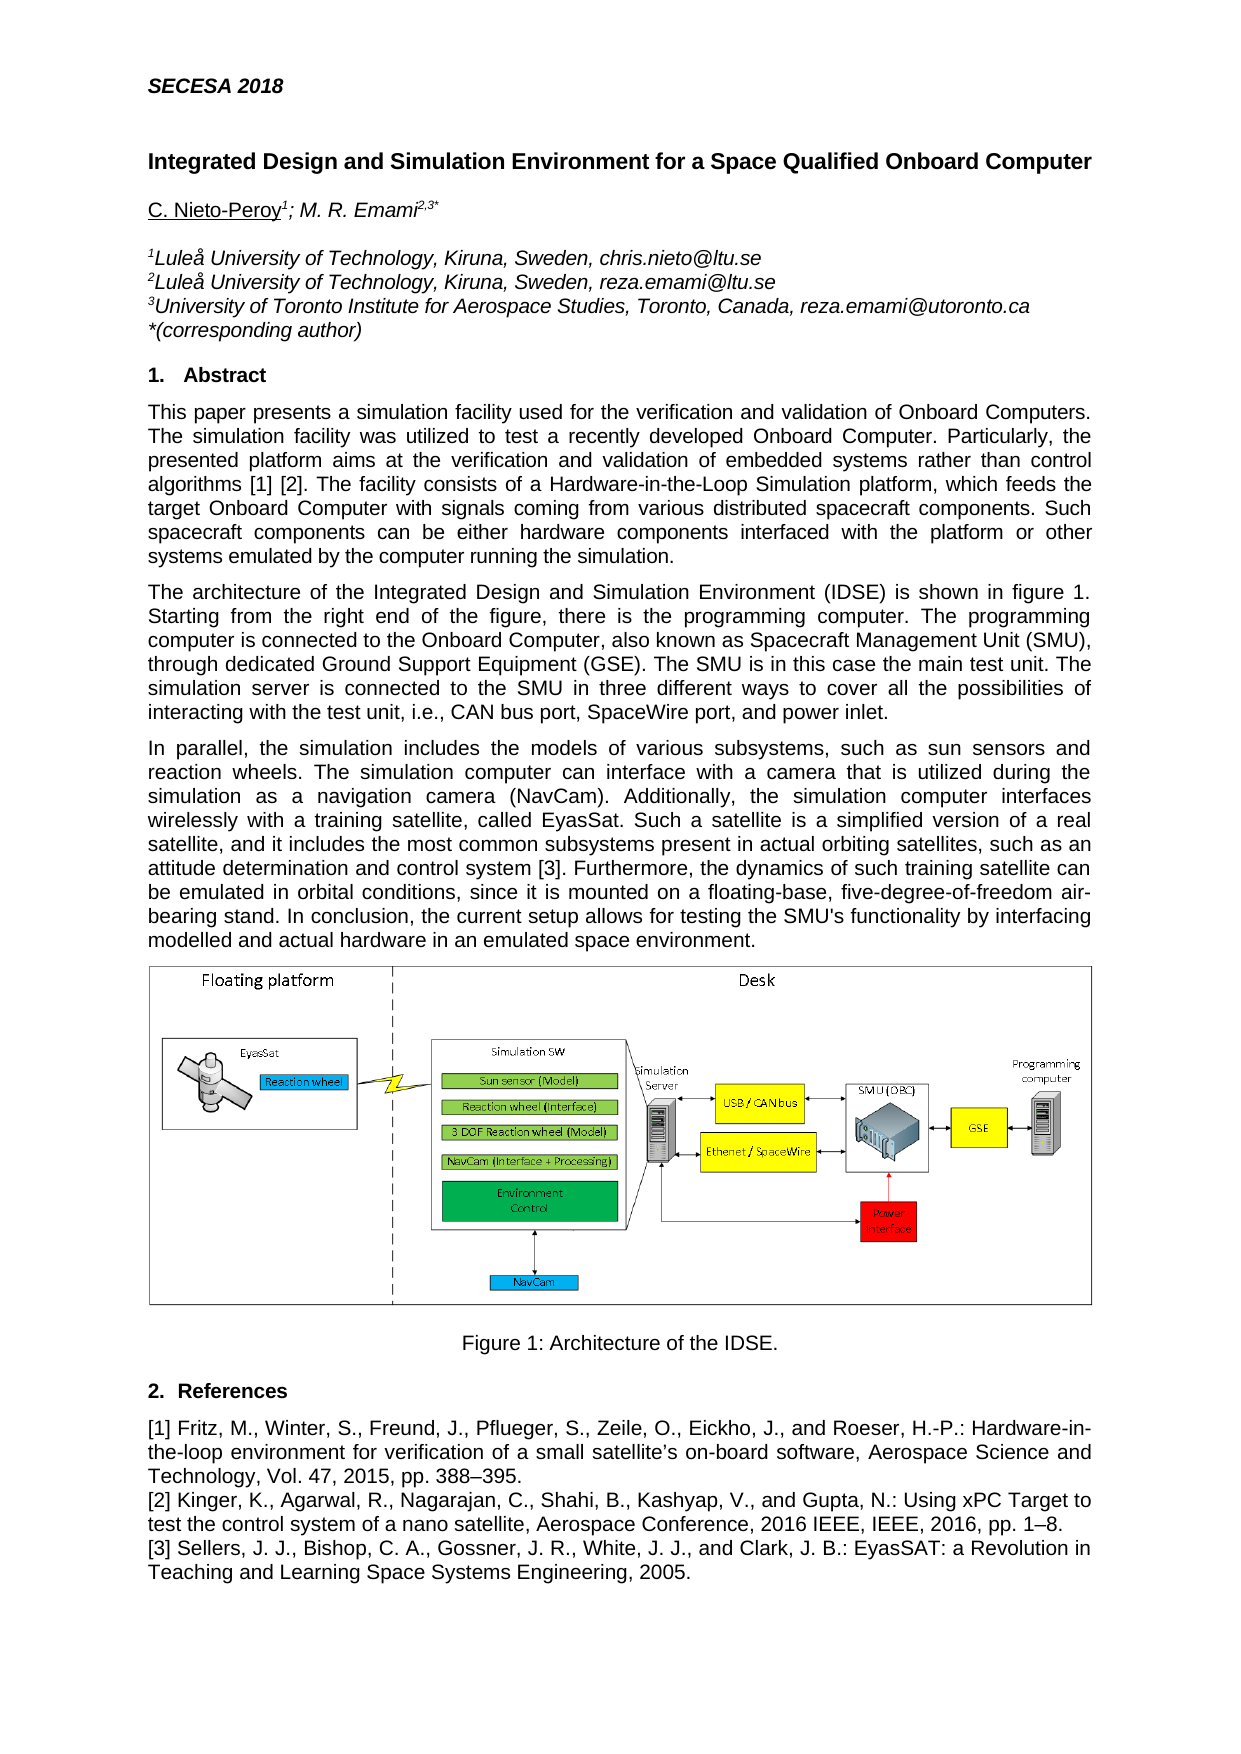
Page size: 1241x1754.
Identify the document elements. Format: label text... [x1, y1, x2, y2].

text [1] Fritz, M., Winter, S., Freund, J., Pflueger, S., Zeile, O., Eickho, J., and Roeser, H.-P.: Hardware-in-the-loop environment for verification of a small satellite’s on-board software, Aerospace Science and Technology, Vol. 47, 2015, pp. 388–395. [148, 1416, 1093, 1488]
text This paper presents a simulation facility used for the verification and validation of Onboard Computers. The simulation facility was utilized to test a recently developed Onboard Computer. Particularly, the presented platform aims at the verification and validation of embedded systems rather than control algorithms [1] [2]. The facility consists of a Hardware-in-the-Loop Simulation platform, which feeds the target Onboard Computer with signals coming from various distributed spacecraft components. Such spacecraft components can be either hardware components interfaced with the platform or other systems emulated by the computer running the simulation. [148, 400, 1093, 567]
list Abstract [148, 363, 1093, 387]
text 3University of Toronto Institute for Aerospace Studies, Toronto, Canada, reza.emami@utoronto.ca [148, 294, 1093, 318]
text In parallel, the simulation includes the models of various subsystems, such as sun sensors and reaction wheels. The simulation computer can interface with a camera that is utilized during the simulation as a navigation camera (NavCam). Additionally, the simulation computer interfaces wirelessly with a training satellite, called EyasSat. Such a satellite is a simplified version of a real satellite, and it includes the most common subsystems present in actual orbiting satellites, such as an attitude determination and control system [3]. Furthermore, the dynamics of such training satellite can be emulated in orbital conditions, since it is mounted on a floating-base, five-degree-of-freedom air-bearing stand. In conclusion, the current setup allows for testing the SMU's functionality by interfacing modelled and actual hardware in an emulated space environment. [148, 736, 1093, 952]
text 1Luleå University of Technology, Kiruna, Sweden, chris.nieto@ltu.se [148, 246, 1093, 270]
text *(corresponding author) [148, 318, 1093, 342]
text 2Luleå University of Technology, Kiruna, Sweden, reza.emami@ltu.se [148, 270, 1093, 294]
text [2] Kinger, K., Agarwal, R., Nagarajan, C., Shahi, B., Kashyap, V., and Gupta, N.: Using xPC Target to test the control system of a nano satellite, Aerospace Conference, 2016 IEEE, IEEE, 2016, pp. 1–8. [148, 1488, 1093, 1536]
list References [148, 1379, 1093, 1403]
picture [147, 964, 1093, 1306]
text [3] Sellers, J. J., Bishop, C. A., Gossner, J. R., White, J. J., and Clark, J. B.: EyasSAT: a Revolution in Teaching and Learning Space Systems Engineering, 2005. [148, 1536, 1093, 1583]
text Integrated Design and Simulation Environment for a Space Qualified Onboard Computer [148, 148, 1093, 174]
text Figure 1: Architecture of the IDSE. [148, 1330, 1093, 1354]
text C. Nieto-Peroy1; M. R. Emami2,3* [148, 198, 1093, 222]
text The architecture of the Integrated Design and Simulation Environment (IDSE) is shown in figure 1. Starting from the right end of the figure, there is the programming computer. The programming computer is connected to the Onboard Computer, also known as Spacecraft Management Unit (SMU), through dedicated Ground Support Equipment (GSE). The SMU is in this case the main test unit. The simulation server is connected to the SMU in three different ways to cover all the possibilities of interacting with the test unit, i.e., CAN bus port, SpaceWire port, and power inlet. [148, 580, 1093, 724]
